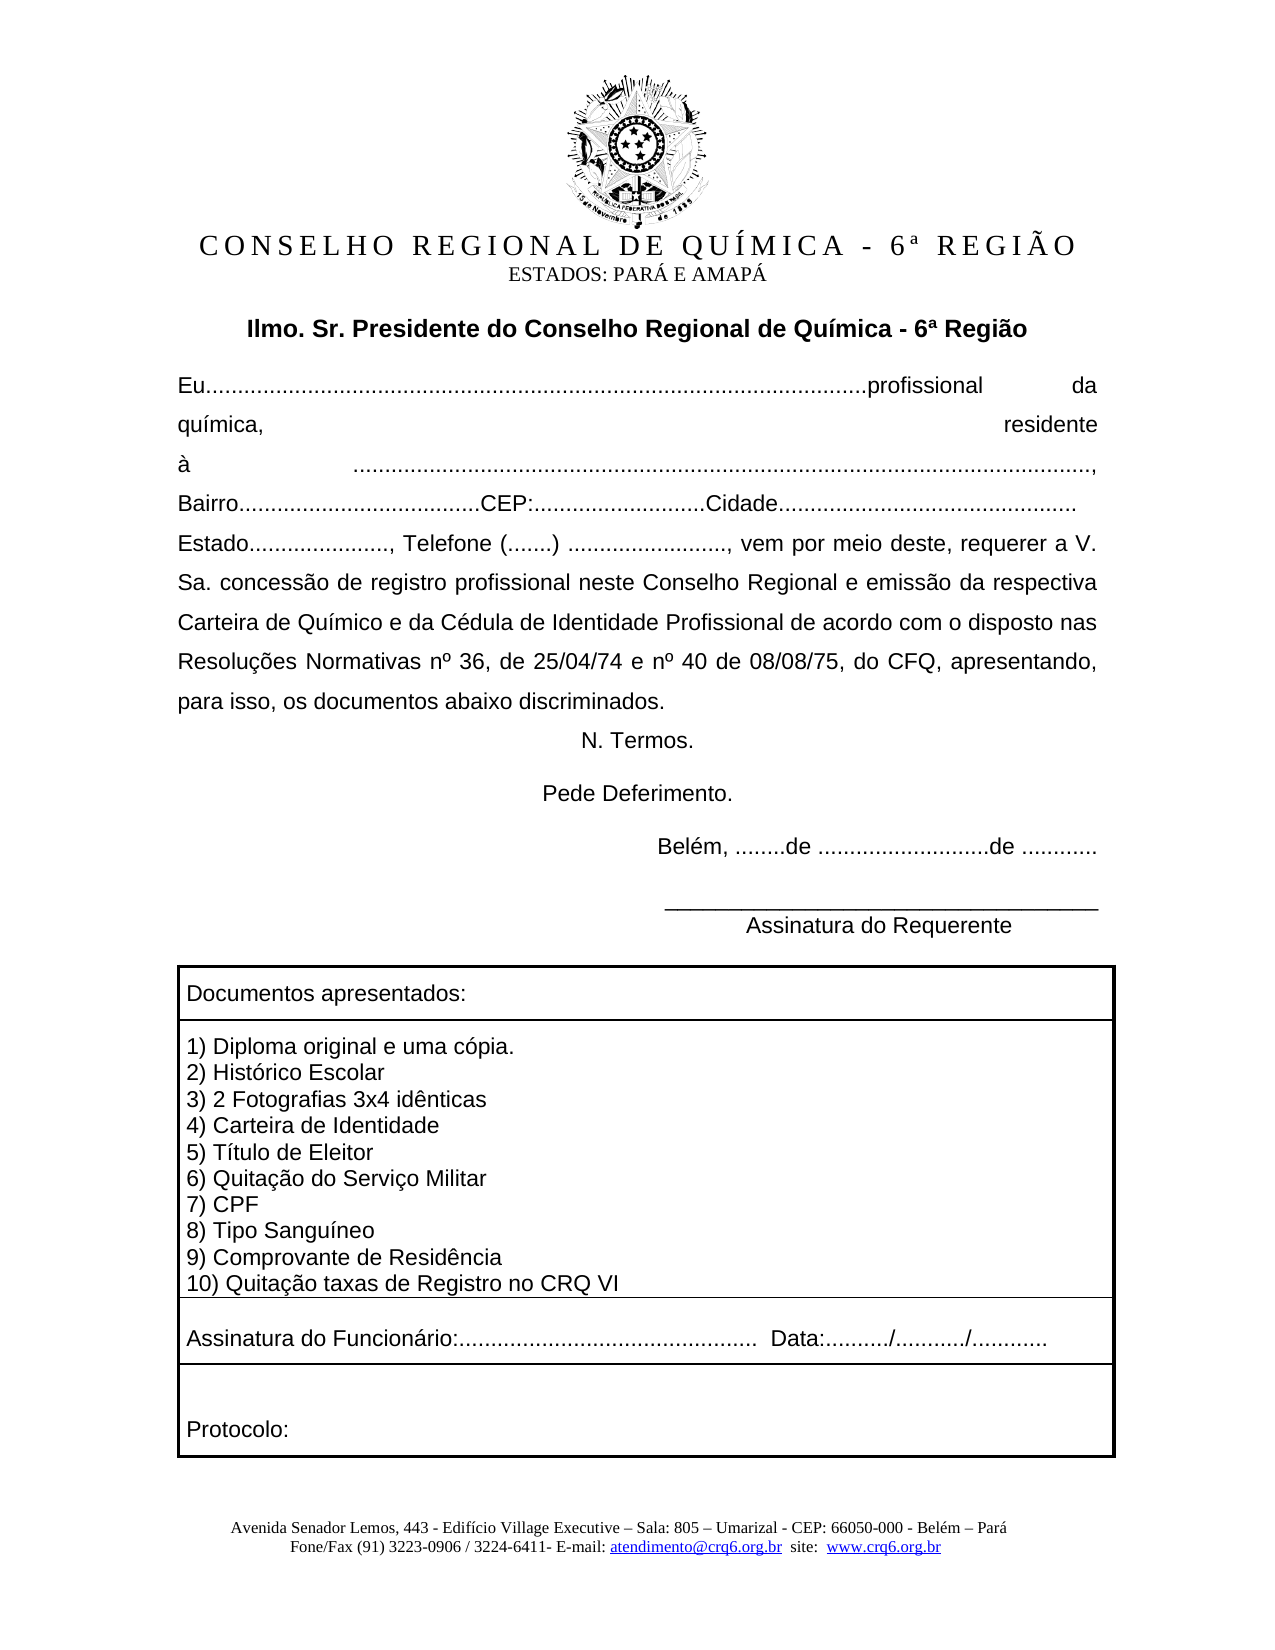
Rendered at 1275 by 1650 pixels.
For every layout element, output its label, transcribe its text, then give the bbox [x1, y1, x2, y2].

table_header Documentos apresentados: [180, 968, 1112, 1019]
text Eu........................................................................................................profissional da química, residente à ...................................................................................................................., Bairro......................................CEP:...........................Cidade............................................... Estado......................, Telefone (.......) ........................., vem por meio deste, requerer a V. Sa. concessão de registro profissional neste Conselho Regional e emissão da respectiva Carteira de Químico e da Cédula de Identidade Profissional de acordo com o disposto nas Resoluções Normativas nº 36, de e nº 40 de , do CFQ, apresentando, para isso, os documentos abaixo discriminados. [177, 372, 1098, 714]
text Ilmo. Sr. Presidente do Conselho Regional de Química - 6ª Região [177, 314, 1098, 343]
table_cell 1) Diploma original e uma cópia. 2) Histórico Escolar 3) 2 Fotografias 3x4 idênticas 4) Carteira de Identidade 5) Título de Eleitor 6) Quitação do Serviço Militar 7) CPF 8) Tipo Sanguíneo 9) Comprovante de Residência 10) Quitação taxas de Registro no CRQ VI [180, 1021, 1112, 1297]
text Belém, ........de ...........................de ............ [177, 833, 1098, 859]
text N. Termos. [177, 727, 1098, 754]
text Assinatura do Requerente [177, 912, 1098, 938]
text Pede Deferimento. [177, 780, 1098, 806]
table_cell Protocolo: [180, 1365, 1112, 1455]
text __________________________________ [177, 885, 1098, 912]
table_cell Assinatura do Funcionário:............................................... Data:........../.........../............ [180, 1298, 1112, 1363]
